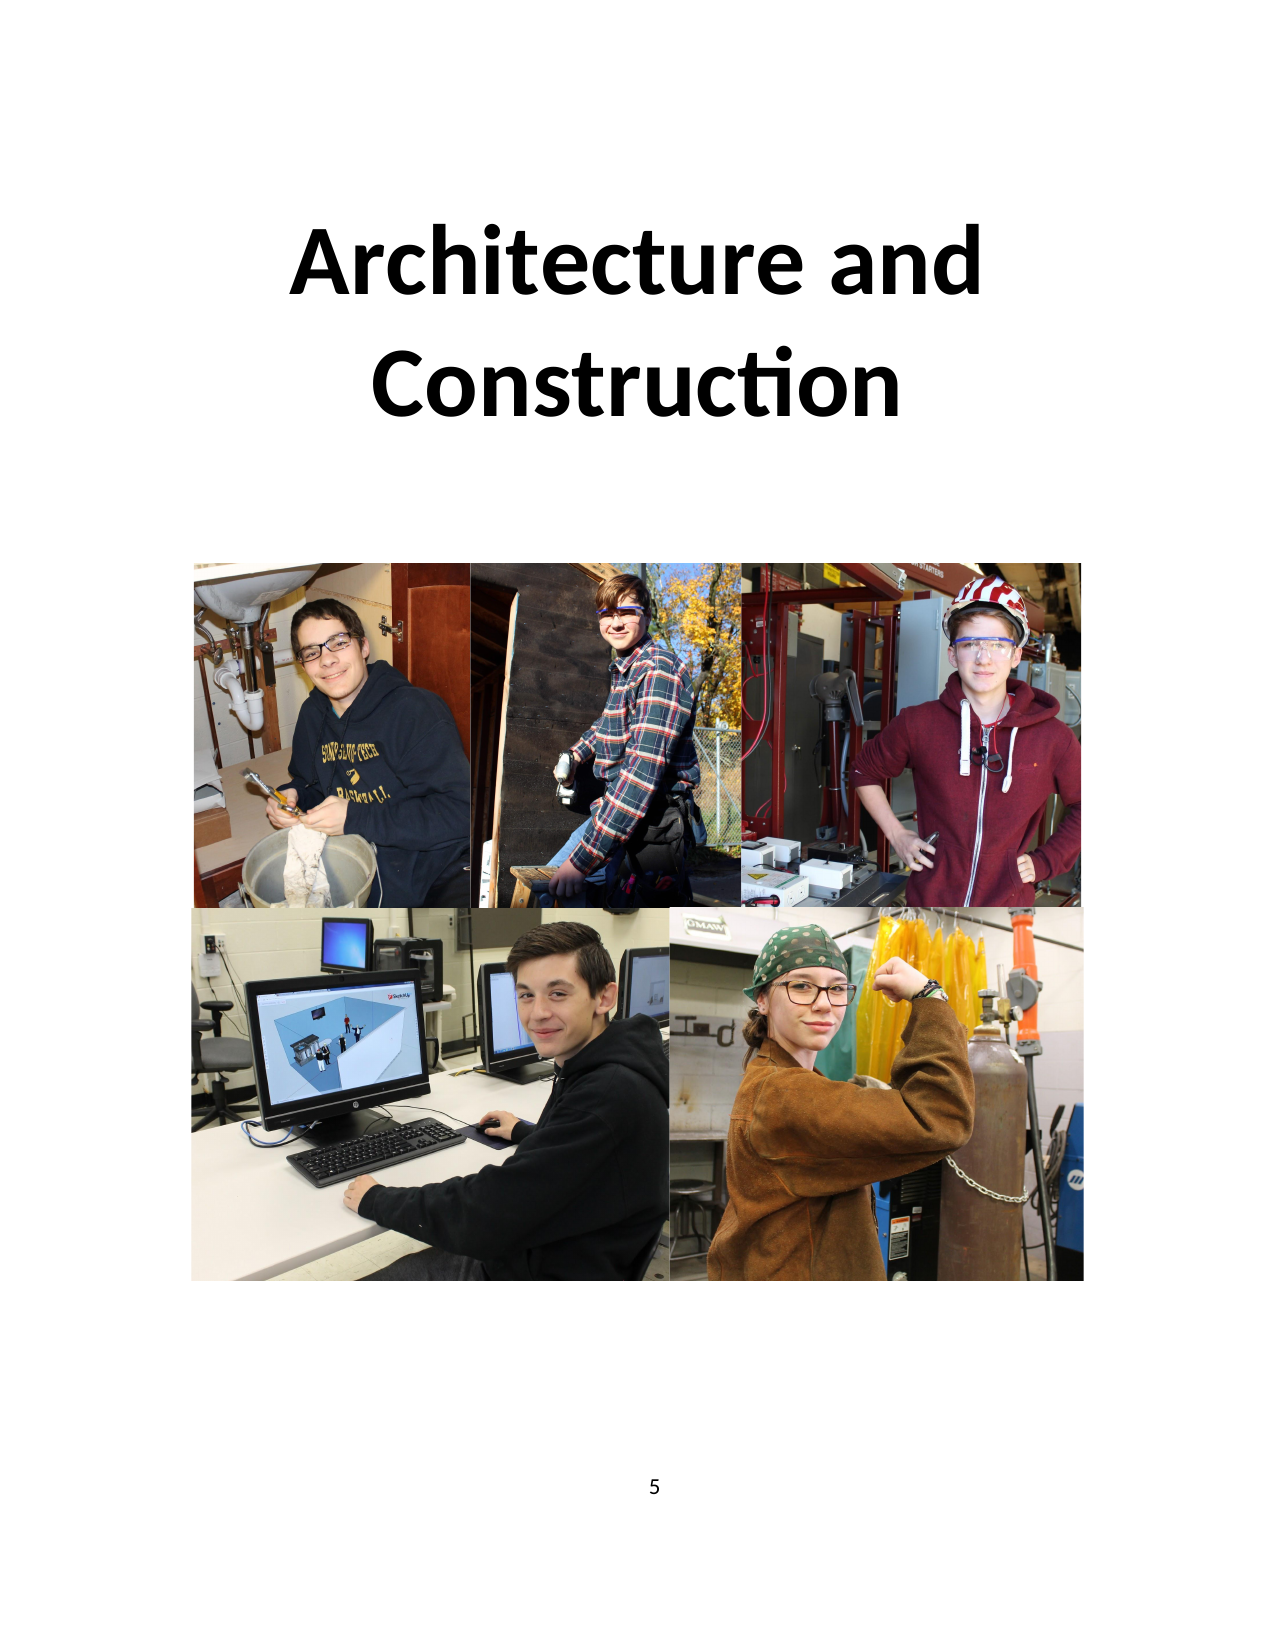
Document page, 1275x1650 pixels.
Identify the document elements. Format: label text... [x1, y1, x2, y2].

text Architecture and Construction [75, 197, 1200, 441]
picture [191, 563, 1084, 1281]
